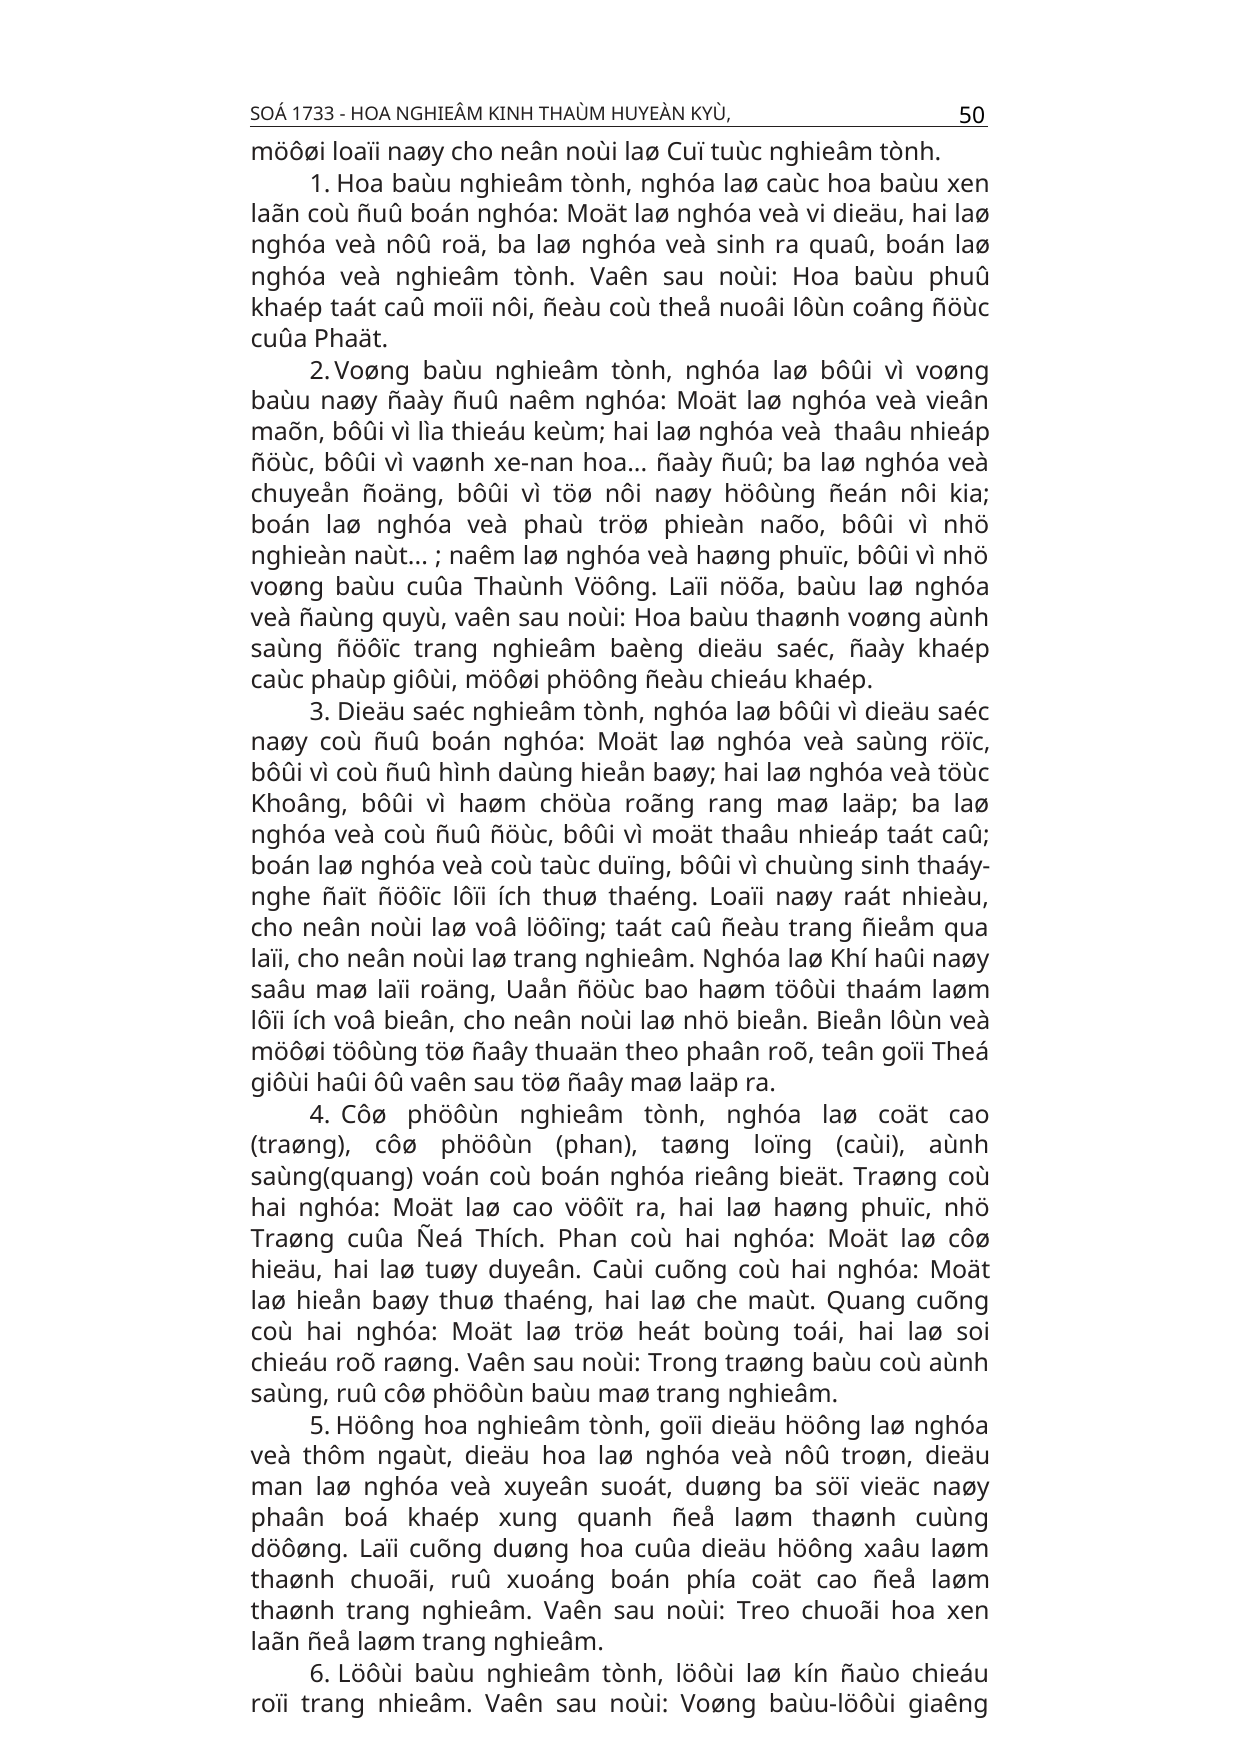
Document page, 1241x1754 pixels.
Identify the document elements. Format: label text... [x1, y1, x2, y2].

list Dieäu saéc nghieâm tònh, nghóa laø bôûi vì dieäu saéc naøy coù ñuû boán nghóa: Moät laø nghóa veà saùng röïc, bôûi vì coù ñuû hình daùng hieån baøy; hai laø nghóa veà töùc Khoâng, bôûi vì haøm chöùa roãng rang maø laäp; ba laø nghóa veà coù ñuû ñöùc, bôûi vì moät thaâu nhieáp taát caû; boán laø nghóa veà coù taùc duïng, bôûi vì chuùng sinh thaáy-nghe ñaït ñöôïc lôïi ích thuø thaéng. Loaïi naøy raát nhieàu, cho neân noùi laø voâ löôïng; taát caû ñeàu trang ñieåm qua laïi, cho neân noùi laø trang nghieâm. Nghóa laø Khí haûi naøy saâu maø laïi roäng, Uaån ñöùc bao haøm töôùi thaám laøm lôïi ích voâ bieân, cho neân noùi laø nhö bieån. Bieån lôùn veà möôøi töôùng töø ñaây thuaän theo phaân roõ, teân goïi Theá giôùi haûi ôû vaên sau töø ñaây maø laäp ra. [250, 696, 990, 1099]
list Côø phöôùn nghieâm tònh, nghóa laø coät cao (traøng), côø phöôùn (phan), taøng loïng (caùi), aùnh saùng(quang) voán coù boán nghóa rieâng bieät. Traøng coù hai nghóa: Moät laø cao vöôït ra, hai laø haøng phuïc, nhö Traøng cuûa Ñeá Thích. Phan coù hai nghóa: Moät laø côø hieäu, hai laø tuøy duyeân. Caùi cuõng coù hai nghóa: Moät laø hieån baøy thuø thaéng, hai laø che maùt. Quang cuõng coù hai nghóa: Moät laø tröø heát boùng toái, hai laø soi chieáu roõ raøng. Vaên sau noùi: Trong traøng baùu coù aùnh saùng, ruû côø phöôùn baùu maø trang nghieâm. [250, 1099, 990, 1409]
list Höông hoa nghieâm tònh, goïi dieäu höông laø nghóa veà thôm ngaùt, dieäu hoa laø nghóa veà nôû troøn, dieäu man laø nghóa veà xuyeân suoát, duøng ba söï vieäc naøy phaân boá khaép xung quanh ñeå laøm thaønh cuùng döôøng. Laïi cuõng duøng hoa cuûa dieäu höông xaâu laøm thaønh chuoãi, ruû xuoáng boán phía coät cao ñeå laøm thaønh trang nghieâm. Vaên sau noùi: Treo chuoãi hoa xen laãn ñeå laøm trang nghieâm. [250, 1409, 990, 1658]
text möôøi loaïi naøy cho neân noùi laø Cuï tuùc nghieâm tònh. [250, 134, 1065, 166]
list Hoa baùu nghieâm tònh, nghóa laø caùc hoa baùu xen laãn coù ñuû boán nghóa: Moät laø nghóa veà vi dieäu, hai laø nghóa veà nôû roä, ba laø nghóa veà sinh ra quaû, boán laø nghóa veà nghieâm tònh. Vaên sau noùi: Hoa baùu phuû khaép taát caû moïi nôi, ñeàu coù theå nuoâi lôùn coâng ñöùc cuûa Phaät. [250, 168, 990, 354]
list Voøng baùu nghieâm tònh, nghóa laø bôûi vì voøng baùu naøy ñaày ñuû naêm nghóa: Moät laø nghóa veà vieân maõn, bôûi vì lìa thieáu keùm; hai laø nghóa veà thaâu nhieáp ñöùc, bôûi vì vaønh xe-nan hoa... ñaày ñuû; ba laø nghóa veà chuyeån ñoäng, bôûi vì töø nôi naøy höôùng ñeán nôi kia; boán laø nghóa veà phaù tröø phieàn naõo, bôûi vì nhö nghieàn naùt... ; naêm laø nghóa veà haøng phuïc, bôûi vì nhö voøng baùu cuûa Thaùnh Vöông. Laïi nöõa, baùu laø nghóa veà ñaùng quyù, vaên sau noùi: Hoa baùu thaønh voøng aùnh saùng ñöôïc trang nghieâm baèng dieäu saéc, ñaày khaép caùc phaùp giôùi, möôøi phöông ñeàu chieáu khaép. [250, 354, 990, 696]
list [250, 1658, 990, 1720]
